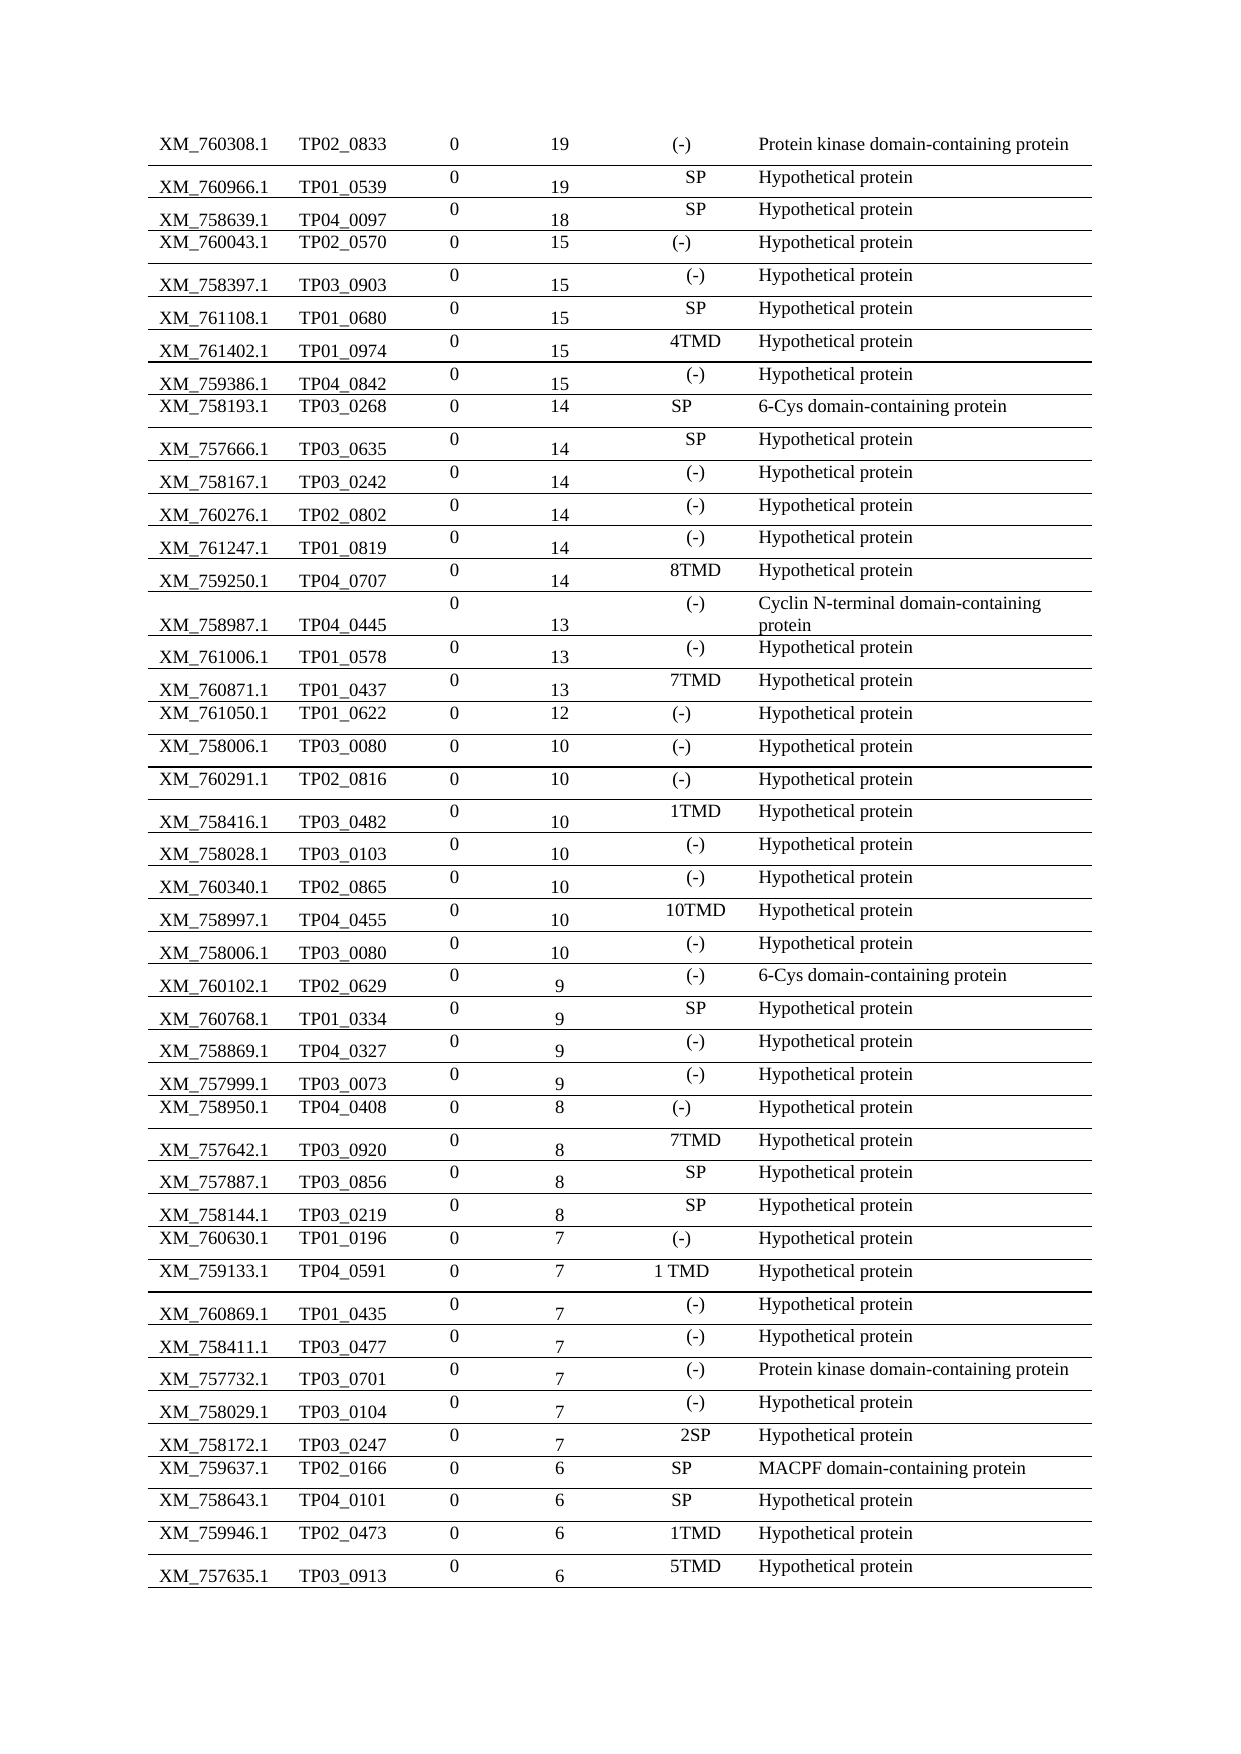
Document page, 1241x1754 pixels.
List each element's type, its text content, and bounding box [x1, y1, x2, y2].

table_cell 0 [405, 1555, 503, 1587]
table_cell SP [616, 395, 747, 427]
table_cell 8 [503, 1129, 616, 1160]
table_cell 0 [405, 1522, 503, 1554]
table_cell 8 [503, 1096, 616, 1127]
table_cell 1 TMD [616, 1260, 747, 1291]
table_cell Hypothetical protein [747, 1030, 1092, 1062]
table_cell TP03_0080 [288, 932, 405, 963]
table_cell Hypothetical protein [747, 559, 1092, 591]
table_cell (-) [616, 1325, 747, 1357]
table_cell (-) [616, 1096, 747, 1127]
table_cell 13 [503, 636, 616, 668]
table_cell XM_758950.1 [148, 1096, 288, 1127]
table_cell 12 [503, 702, 616, 734]
table_cell XM_758639.1 [148, 198, 288, 230]
table_cell XM_759250.1 [148, 559, 288, 591]
table_cell (-) [616, 1391, 747, 1423]
table_cell XM_758006.1 [148, 735, 288, 766]
table_cell 0 [405, 1391, 503, 1423]
table_cell 8TMD [616, 559, 747, 591]
table_cell XM_761247.1 [148, 526, 288, 558]
table_cell Protein kinase domain-containing protein [747, 132, 1092, 164]
table_cell 1TMD [616, 1522, 747, 1554]
table_cell TP01_0578 [288, 636, 405, 668]
table_cell 0 [405, 932, 503, 963]
table_cell XM_760768.1 [148, 997, 288, 1029]
table_cell SP [616, 428, 747, 460]
table_cell 18 [503, 198, 616, 230]
table_cell XM_758167.1 [148, 461, 288, 493]
table_cell Hypothetical protein [747, 1161, 1092, 1193]
table_cell 14 [503, 428, 616, 460]
table_cell 6 [503, 1522, 616, 1554]
table_cell (-) [616, 264, 747, 296]
table_cell SP [616, 198, 747, 230]
table_cell TP03_0920 [288, 1129, 405, 1160]
table_cell Hypothetical protein [747, 1424, 1092, 1456]
table_cell 6-Cys domain-containing protein [747, 395, 1092, 427]
table_cell 5TMD [616, 1555, 747, 1587]
table_cell Hypothetical protein [747, 636, 1092, 668]
table_cell 0 [405, 702, 503, 734]
table_cell XM_760871.1 [148, 669, 288, 701]
table_cell 19 [503, 132, 616, 164]
table_cell 9 [503, 1030, 616, 1062]
table_cell Hypothetical protein [747, 461, 1092, 493]
table_cell XM_761402.1 [148, 330, 288, 361]
table_cell TP01_0974 [288, 330, 405, 361]
table_cell 0 [405, 526, 503, 558]
table_cell XM_760340.1 [148, 866, 288, 898]
table_cell (-) [616, 132, 747, 164]
table_cell 10 [503, 800, 616, 832]
table_cell 15 [503, 363, 616, 394]
table_cell 0 [405, 1260, 503, 1291]
table_cell (-) [616, 231, 747, 263]
table_cell TP02_0802 [288, 494, 405, 525]
table_cell 15 [503, 297, 616, 328]
table_cell 14 [503, 461, 616, 493]
table_cell 0 [405, 132, 503, 164]
table_cell 0 [405, 636, 503, 668]
table_cell 0 [405, 592, 503, 635]
table_cell 0 [405, 1293, 503, 1324]
table_cell Hypothetical protein [747, 735, 1092, 766]
table_cell 0 [405, 833, 503, 865]
table_cell 2SP [616, 1424, 747, 1456]
table_cell Hypothetical protein [747, 1129, 1092, 1160]
table_cell Hypothetical protein [747, 702, 1092, 734]
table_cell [747, 1555, 1092, 1587]
table_cell (-) [616, 735, 747, 766]
table_cell TP04_0445 [288, 592, 405, 635]
table_cell 0 [405, 1489, 503, 1521]
table_cell Hypothetical protein [747, 669, 1092, 701]
table_cell Hypothetical protein [747, 1293, 1092, 1324]
table_cell (-) [616, 768, 747, 799]
table_cell (-) [616, 461, 747, 493]
table_cell TP03_0103 [288, 833, 405, 865]
table_cell Hypothetical protein [747, 526, 1092, 558]
table_cell 0 [405, 1096, 503, 1127]
table_cell 4TMD [616, 330, 747, 361]
table_cell TP01_0819 [288, 526, 405, 558]
table_cell XM_760630.1 [148, 1227, 288, 1259]
table_cell Hypothetical protein [747, 1227, 1092, 1259]
table_cell TP02_0865 [288, 866, 405, 898]
table_cell 7 [503, 1260, 616, 1291]
table_cell XM_757635.1 [148, 1555, 288, 1587]
table_cell XM_757732.1 [148, 1358, 288, 1390]
table_cell XM_758416.1 [148, 800, 288, 832]
table_cell Hypothetical protein [747, 833, 1092, 865]
table_cell SP [616, 166, 747, 197]
table_cell 0 [405, 428, 503, 460]
table_cell XM_761006.1 [148, 636, 288, 668]
table_cell Hypothetical protein [747, 264, 1092, 296]
table_cell 0 [405, 800, 503, 832]
table_cell 0 [405, 1129, 503, 1160]
table_cell 0 [405, 768, 503, 799]
table_cell SP [616, 997, 747, 1029]
table_cell (-) [616, 1030, 747, 1062]
table_cell TP03_0903 [288, 264, 405, 296]
table_cell 6 [503, 1457, 616, 1488]
table_cell XM_758029.1 [148, 1391, 288, 1423]
table_cell 0 [405, 1227, 503, 1259]
table_cell Hypothetical protein [747, 1063, 1092, 1094]
table_cell 0 [405, 1457, 503, 1488]
table_cell Hypothetical protein [747, 1194, 1092, 1226]
table_cell 10 [503, 768, 616, 799]
table_cell 0 [405, 559, 503, 591]
table_cell TP02_0473 [288, 1522, 405, 1554]
table_cell 0 [405, 330, 503, 361]
table_cell TP02_0570 [288, 231, 405, 263]
table_cell 0 [405, 363, 503, 394]
table_cell SP [616, 1457, 747, 1488]
table_cell XM_760102.1 [148, 964, 288, 996]
table_cell 6 [503, 1555, 616, 1587]
table_cell XM_760276.1 [148, 494, 288, 525]
table_cell (-) [616, 932, 747, 963]
table_cell XM_759946.1 [148, 1522, 288, 1554]
table_cell 15 [503, 330, 616, 361]
table_cell 0 [405, 669, 503, 701]
table_cell XM_760966.1 [148, 166, 288, 197]
table_cell TP03_0242 [288, 461, 405, 493]
table_cell 10 [503, 735, 616, 766]
table_cell 14 [503, 494, 616, 525]
table_cell SP [616, 1194, 747, 1226]
table_cell TP03_0104 [288, 1391, 405, 1423]
table_cell 0 [405, 866, 503, 898]
table_cell XM_758006.1 [148, 932, 288, 963]
table_cell Cyclin N-terminal domain-containing protein [747, 592, 1092, 635]
table_cell TP04_0408 [288, 1096, 405, 1127]
table_cell XM_758193.1 [148, 395, 288, 427]
table_cell 7TMD [616, 1129, 747, 1160]
table_cell TP03_0701 [288, 1358, 405, 1390]
table_cell 7TMD [616, 669, 747, 701]
table_cell TP01_0334 [288, 997, 405, 1029]
table_cell Hypothetical protein [747, 1489, 1092, 1521]
table_cell XM_759386.1 [148, 363, 288, 394]
table_cell Hypothetical protein [747, 166, 1092, 197]
table_cell TP01_0437 [288, 669, 405, 701]
table_cell Hypothetical protein [747, 297, 1092, 328]
table_cell XM_759637.1 [148, 1457, 288, 1488]
table_cell 14 [503, 395, 616, 427]
table_cell TP04_0842 [288, 363, 405, 394]
table_cell 0 [405, 1030, 503, 1062]
table_cell (-) [616, 1063, 747, 1094]
table_cell XM_757999.1 [148, 1063, 288, 1094]
table_cell SP [616, 1489, 747, 1521]
table_cell 0 [405, 494, 503, 525]
table_cell 14 [503, 559, 616, 591]
table_cell Hypothetical protein [747, 198, 1092, 230]
table_cell SP [616, 297, 747, 328]
table_cell 13 [503, 669, 616, 701]
table_cell 7 [503, 1424, 616, 1456]
table_cell (-) [616, 1358, 747, 1390]
table_cell TP03_0268 [288, 395, 405, 427]
table_cell TP01_0680 [288, 297, 405, 328]
table_cell Hypothetical protein [747, 1096, 1092, 1127]
table_cell 19 [503, 166, 616, 197]
table_cell 0 [405, 964, 503, 996]
table_cell TP03_0080 [288, 735, 405, 766]
table_cell 7 [503, 1391, 616, 1423]
table_cell 0 [405, 997, 503, 1029]
table_cell 0 [405, 395, 503, 427]
table_cell TP01_0435 [288, 1293, 405, 1324]
table_cell 0 [405, 461, 503, 493]
table_cell (-) [616, 526, 747, 558]
table_cell 8 [503, 1161, 616, 1193]
table_cell TP04_0327 [288, 1030, 405, 1062]
table_cell 0 [405, 264, 503, 296]
table_cell XM_758172.1 [148, 1424, 288, 1456]
table_cell XM_757642.1 [148, 1129, 288, 1160]
table_cell (-) [616, 833, 747, 865]
table_cell XM_760869.1 [148, 1293, 288, 1324]
table_cell TP04_0097 [288, 198, 405, 230]
table_cell (-) [616, 636, 747, 668]
table_cell 6 [503, 1489, 616, 1521]
table_cell 0 [405, 1325, 503, 1357]
table_cell TP02_0629 [288, 964, 405, 996]
table_cell TP03_0247 [288, 1424, 405, 1456]
table_cell Hypothetical protein [747, 932, 1092, 963]
table_cell XM_758997.1 [148, 899, 288, 931]
table_cell (-) [616, 1227, 747, 1259]
table_cell 7 [503, 1325, 616, 1357]
table_cell TP03_0856 [288, 1161, 405, 1193]
table_cell SP [616, 1161, 747, 1193]
table_cell TP04_0707 [288, 559, 405, 591]
table_cell XM_758643.1 [148, 1489, 288, 1521]
table_cell 14 [503, 526, 616, 558]
table_cell Hypothetical protein [747, 1260, 1092, 1291]
table_cell TP02_0816 [288, 768, 405, 799]
table_cell 13 [503, 592, 616, 635]
table_cell XM_759133.1 [148, 1260, 288, 1291]
table_cell Hypothetical protein [747, 800, 1092, 832]
table_cell Hypothetical protein [747, 428, 1092, 460]
table_cell 9 [503, 964, 616, 996]
table_cell XM_758411.1 [148, 1325, 288, 1357]
table_cell 0 [405, 1194, 503, 1226]
table_cell 6-Cys domain-containing protein [747, 964, 1092, 996]
table_cell TP03_0219 [288, 1194, 405, 1226]
table_cell 0 [405, 1358, 503, 1390]
table_cell (-) [616, 494, 747, 525]
table_cell 9 [503, 997, 616, 1029]
table_cell XM_758987.1 [148, 592, 288, 635]
table_cell 7 [503, 1358, 616, 1390]
table_cell (-) [616, 592, 747, 635]
table_cell Hypothetical protein [747, 1522, 1092, 1554]
table_cell TP02_0166 [288, 1457, 405, 1488]
table_cell TP03_0073 [288, 1063, 405, 1094]
table_cell 10 [503, 833, 616, 865]
table_cell Hypothetical protein [747, 899, 1092, 931]
table_cell MACPF domain-containing protein [747, 1457, 1092, 1488]
table_cell 0 [405, 297, 503, 328]
table_cell Hypothetical protein [747, 1325, 1092, 1357]
table_cell TP01_0196 [288, 1227, 405, 1259]
table_cell XM_760291.1 [148, 768, 288, 799]
table_cell TP03_0913 [288, 1555, 405, 1587]
table_cell (-) [616, 964, 747, 996]
table_cell 10 [503, 932, 616, 963]
table_cell (-) [616, 1293, 747, 1324]
table_cell 0 [405, 899, 503, 931]
table_cell 10 [503, 866, 616, 898]
table_cell 15 [503, 231, 616, 263]
table_cell TP03_0635 [288, 428, 405, 460]
table_cell TP03_0482 [288, 800, 405, 832]
table_cell Hypothetical protein [747, 231, 1092, 263]
table_cell 15 [503, 264, 616, 296]
table_cell TP04_0591 [288, 1260, 405, 1291]
table_cell Hypothetical protein [747, 768, 1092, 799]
table_cell 0 [405, 1424, 503, 1456]
table_cell (-) [616, 866, 747, 898]
table_cell 7 [503, 1293, 616, 1324]
table_cell 9 [503, 1063, 616, 1094]
table_cell 0 [405, 1063, 503, 1094]
table_cell 0 [405, 1161, 503, 1193]
table_cell Hypothetical protein [747, 866, 1092, 898]
table_cell XM_761108.1 [148, 297, 288, 328]
table_cell Hypothetical protein [747, 1391, 1092, 1423]
table_cell 10 [503, 899, 616, 931]
table_cell XM_758028.1 [148, 833, 288, 865]
table_cell 1TMD [616, 800, 747, 832]
table_cell TP02_0833 [288, 132, 405, 164]
table_cell XM_757887.1 [148, 1161, 288, 1193]
table_cell (-) [616, 363, 747, 394]
table_cell 7 [503, 1227, 616, 1259]
table_cell Hypothetical protein [747, 363, 1092, 394]
table_cell 10TMD [616, 899, 747, 931]
table_cell 8 [503, 1194, 616, 1226]
table_cell Hypothetical protein [747, 330, 1092, 361]
table_cell 0 [405, 198, 503, 230]
table_cell (-) [616, 702, 747, 734]
table_cell TP04_0101 [288, 1489, 405, 1521]
table_cell Hypothetical protein [747, 997, 1092, 1029]
table_cell XM_761050.1 [148, 702, 288, 734]
table_cell XM_758144.1 [148, 1194, 288, 1226]
table_cell XM_757666.1 [148, 428, 288, 460]
table_cell XM_758869.1 [148, 1030, 288, 1062]
table_cell XM_760308.1 [148, 132, 288, 164]
table_cell 0 [405, 231, 503, 263]
table_cell Hypothetical protein [747, 494, 1092, 525]
table_cell 0 [405, 166, 503, 197]
table_cell XM_758397.1 [148, 264, 288, 296]
table_cell 0 [405, 735, 503, 766]
table_cell TP01_0539 [288, 166, 405, 197]
table_cell Protein kinase domain-containing protein [747, 1358, 1092, 1390]
table_cell TP01_0622 [288, 702, 405, 734]
table_cell TP03_0477 [288, 1325, 405, 1357]
table_cell XM_760043.1 [148, 231, 288, 263]
table_cell TP04_0455 [288, 899, 405, 931]
